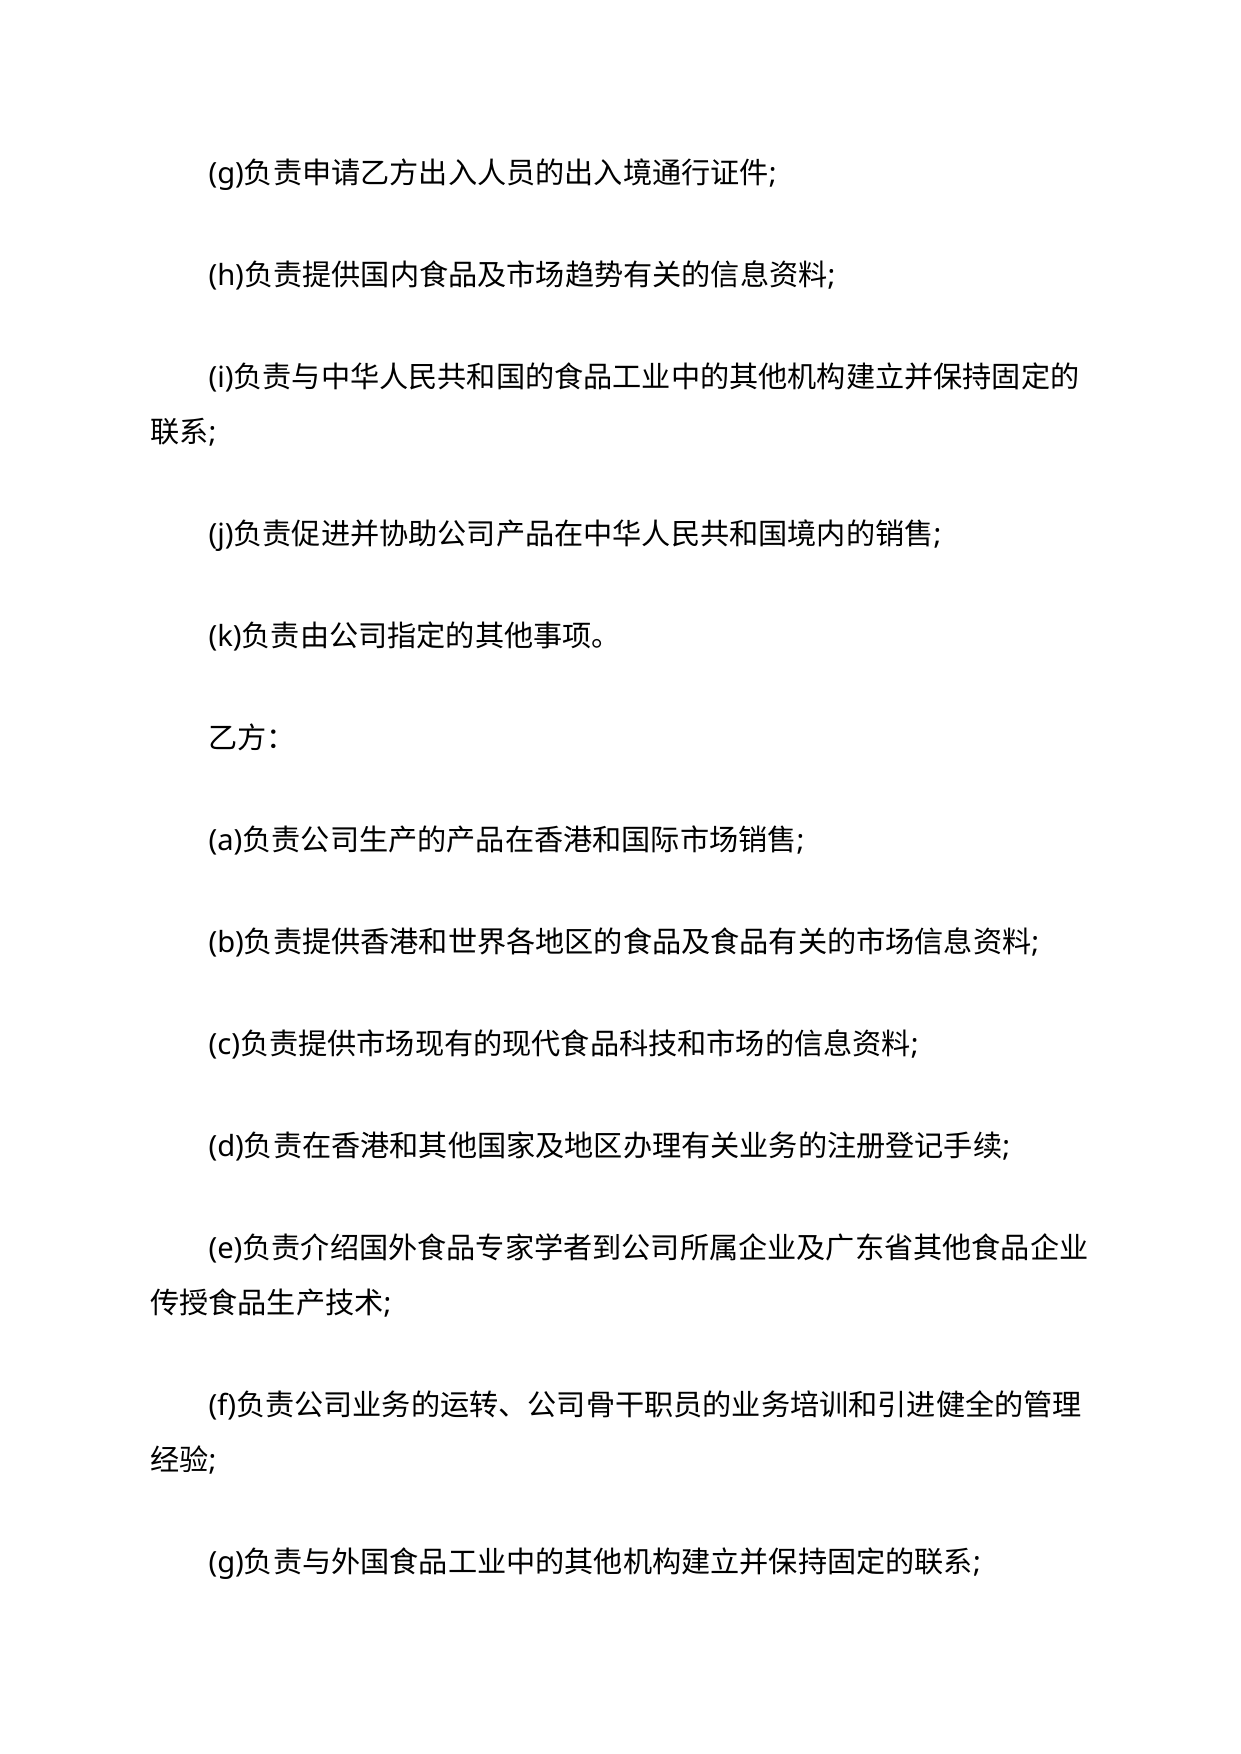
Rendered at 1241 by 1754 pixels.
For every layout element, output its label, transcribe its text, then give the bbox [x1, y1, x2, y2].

text (g)负责申请乙方出入人员的出入境通行证件; [150, 150, 1090, 192]
text (b)负责提供香港和世界各地区的食品及食品有关的市场信息资料; [150, 919, 1090, 961]
text (c)负责提供市场现有的现代食品科技和市场的信息资料; [150, 1021, 1090, 1063]
text (f)负责公司业务的运转、公司骨干职员的业务培训和引进健全的管理经验; [150, 1382, 1090, 1479]
text (k)负责由公司指定的其他事项。 [150, 613, 1090, 655]
text (e)负责介绍国外食品专家学者到公司所属企业及广东省其他食品企业传授食品生产技术; [150, 1224, 1090, 1322]
text (h)负责提供国内食品及市场趋势有关的信息资料; [150, 252, 1090, 294]
text (a)负责公司生产的产品在香港和国际市场销售; [150, 817, 1090, 859]
text 乙方： [150, 715, 1090, 757]
text (d)负责在香港和其他国家及地区办理有关业务的注册登记手续; [150, 1123, 1090, 1165]
text (g)负责与外国食品工业中的其他机构建立并保持固定的联系; [150, 1538, 1090, 1581]
text (j)负责促进并协助公司产品在中华人民共和国境内的销售; [150, 511, 1090, 553]
text (i)负责与中华人民共和国的食品工业中的其他机构建立并保持固定的联系; [150, 354, 1090, 451]
